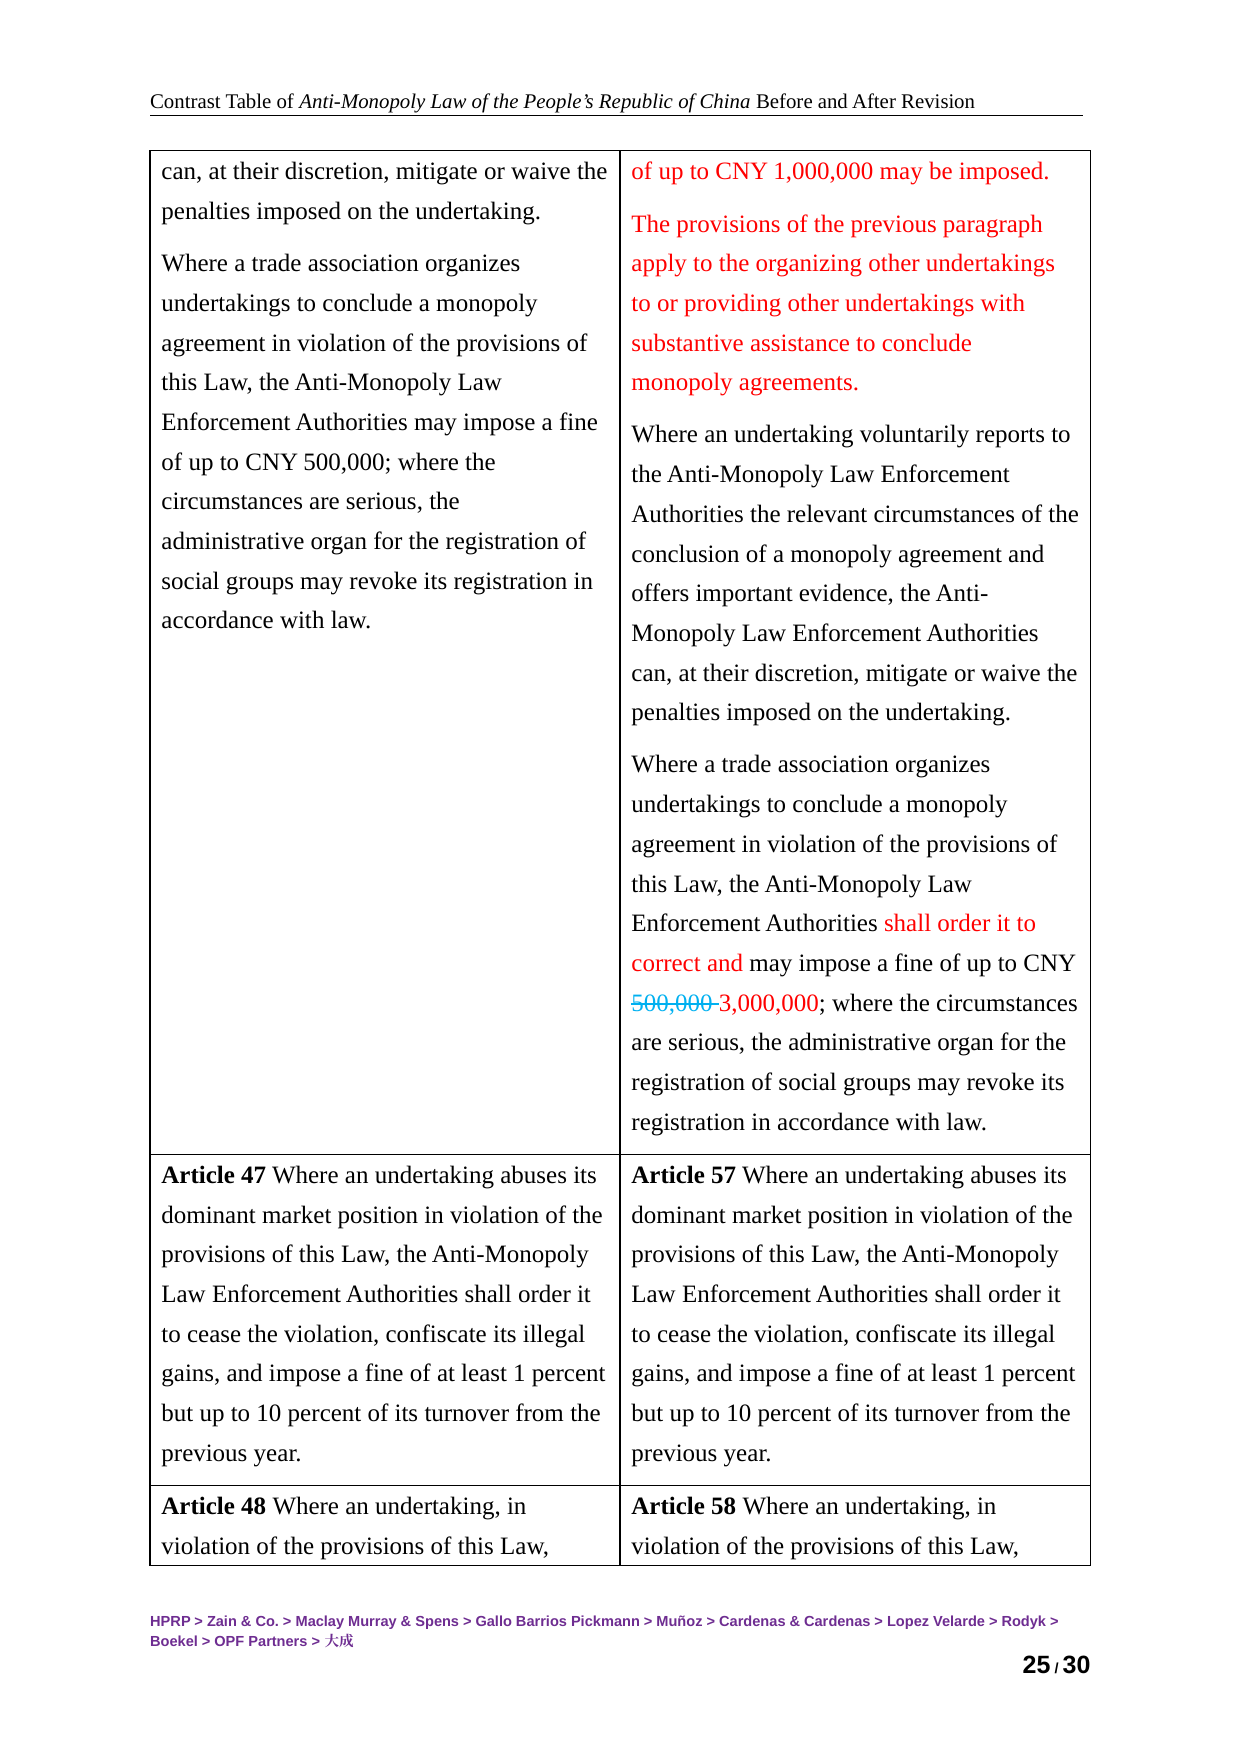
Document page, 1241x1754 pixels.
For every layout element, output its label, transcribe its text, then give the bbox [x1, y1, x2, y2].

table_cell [621, 1486, 1090, 1565]
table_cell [621, 151, 1090, 1153]
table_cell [151, 1486, 619, 1565]
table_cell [151, 151, 619, 1153]
table_cell Article 47 Where an undertaking abuses its dominant market position in violation of the provisions of this Law, the Anti-Monopoly Law Enforcement Authorities shall order it to cease the violation, confiscate its illegal gains, and impose a fine of at least 1 percent but up to 10 percent of its turnover from the previous year. [151, 1155, 619, 1484]
table_cell Article 57 Where an undertaking abuses its dominant market position in violation of the provisions of this Law, the Anti-Monopoly Law Enforcement Authorities shall order it to cease the violation, confiscate its illegal gains, and impose a fine of at least 1 percent but up to 10 percent of its turnover from the previous year. [621, 1155, 1090, 1484]
